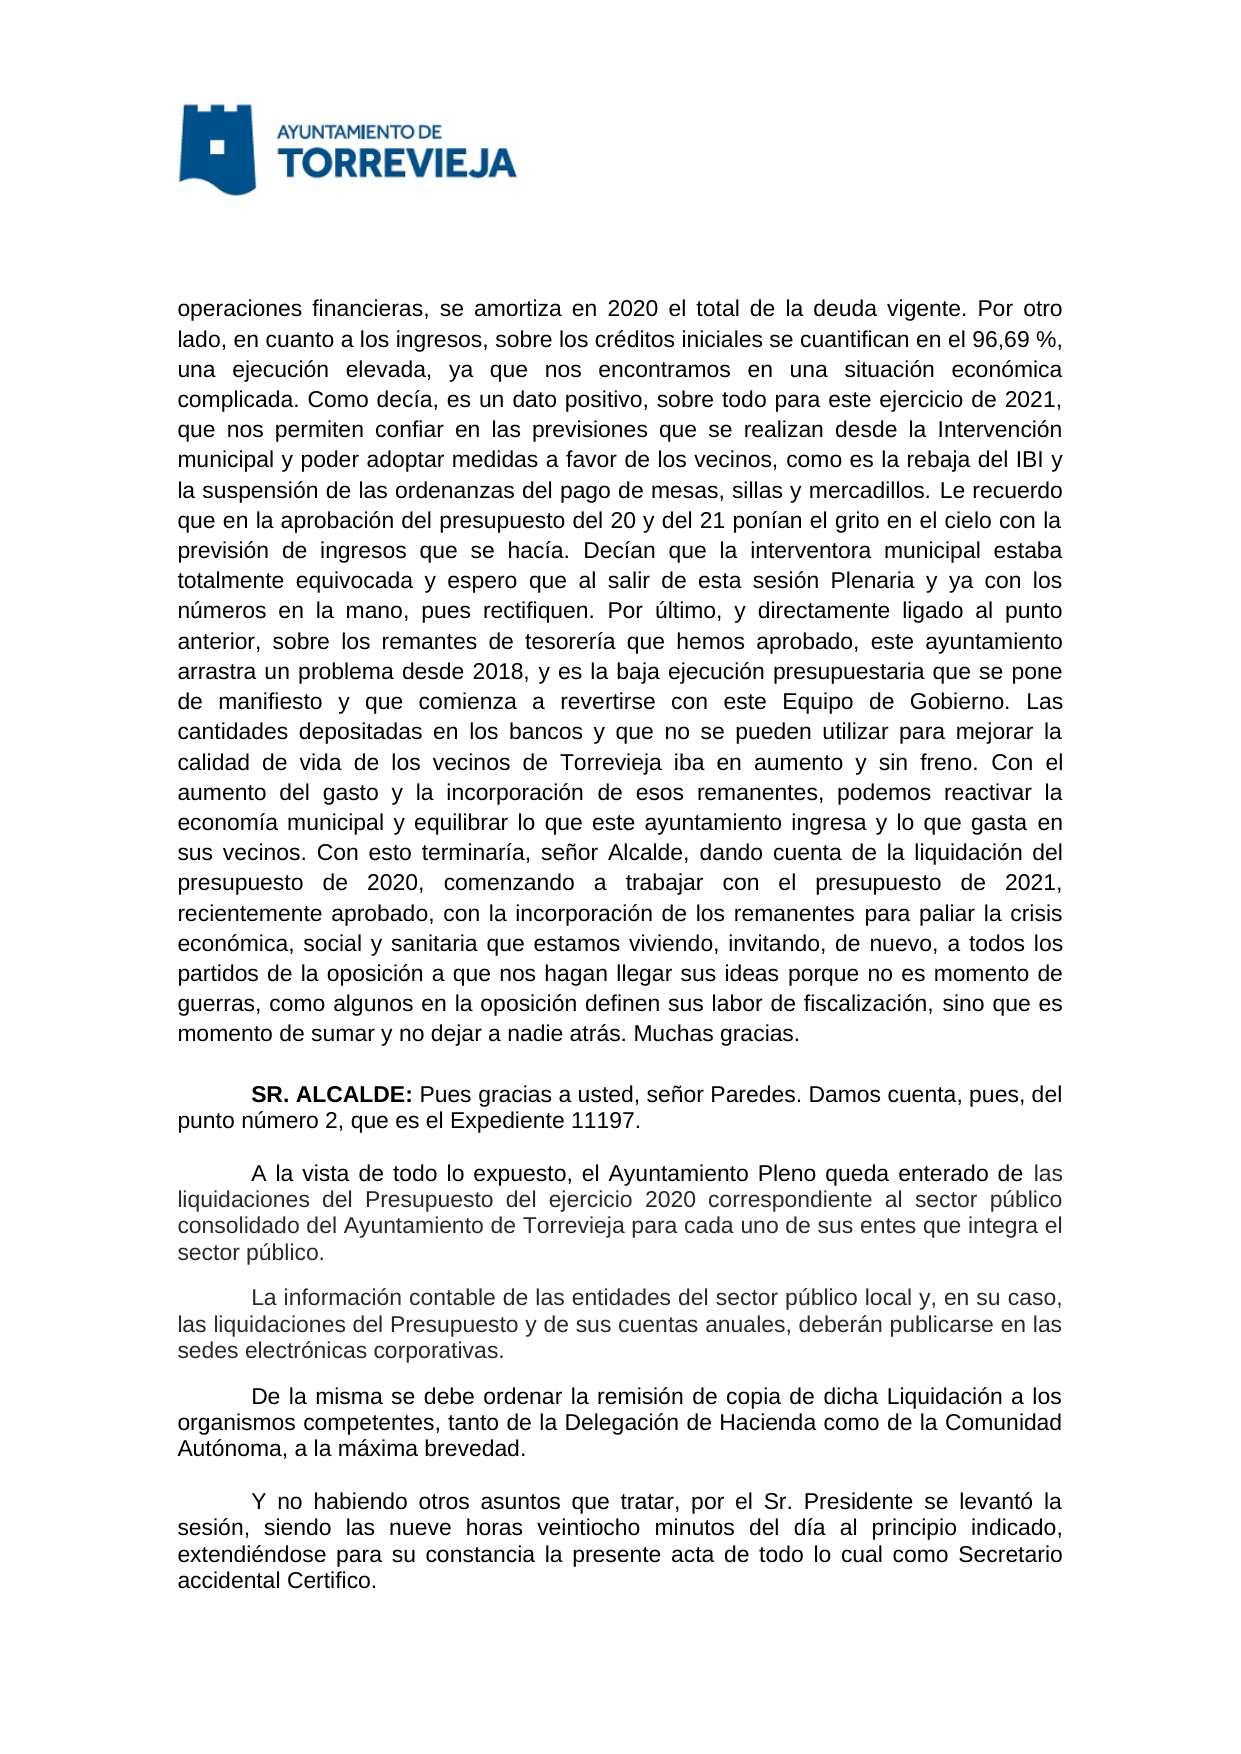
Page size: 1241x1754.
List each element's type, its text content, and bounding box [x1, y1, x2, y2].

picture [177, 102, 521, 218]
text SR. ALCALDE: Pues gracias a usted, señor Paredes. Damos cuenta, pues, del punto número 2, que es el Expediente 11197. [177, 1081, 1063, 1133]
text La información contable de las entidades del sector público local y, en su caso, las liquidaciones del Presupuesto y de sus cuentas anuales, deberán publicarse en las sedes electrónicas corporativas. [177, 1284, 1063, 1363]
text De la misma se debe ordenar la remisión de copia de dicha Liquidación a los organismos competentes, tanto de la Delegación de Hacienda como de la Comunidad Autónoma, a la máxima brevedad. [177, 1383, 1063, 1462]
text A la vista de todo lo expuesto, el Ayuntamiento Pleno queda enterado de las liquidaciones del Presupuesto del ejercicio 2020 correspondiente al sector público consolidado del Ayuntamiento de Torrevieja para cada uno de sus entes que integra el sector público. [177, 1160, 1063, 1265]
text Y no habiendo otros asuntos que tratar, por el Sr. Presidente se levantó la sesión, siendo las nueve horas veintiocho minutos del día al principio indicado, extendiéndose para su constancia la presente acta de todo lo cual como Secretario accidental Certifico. [177, 1488, 1063, 1593]
